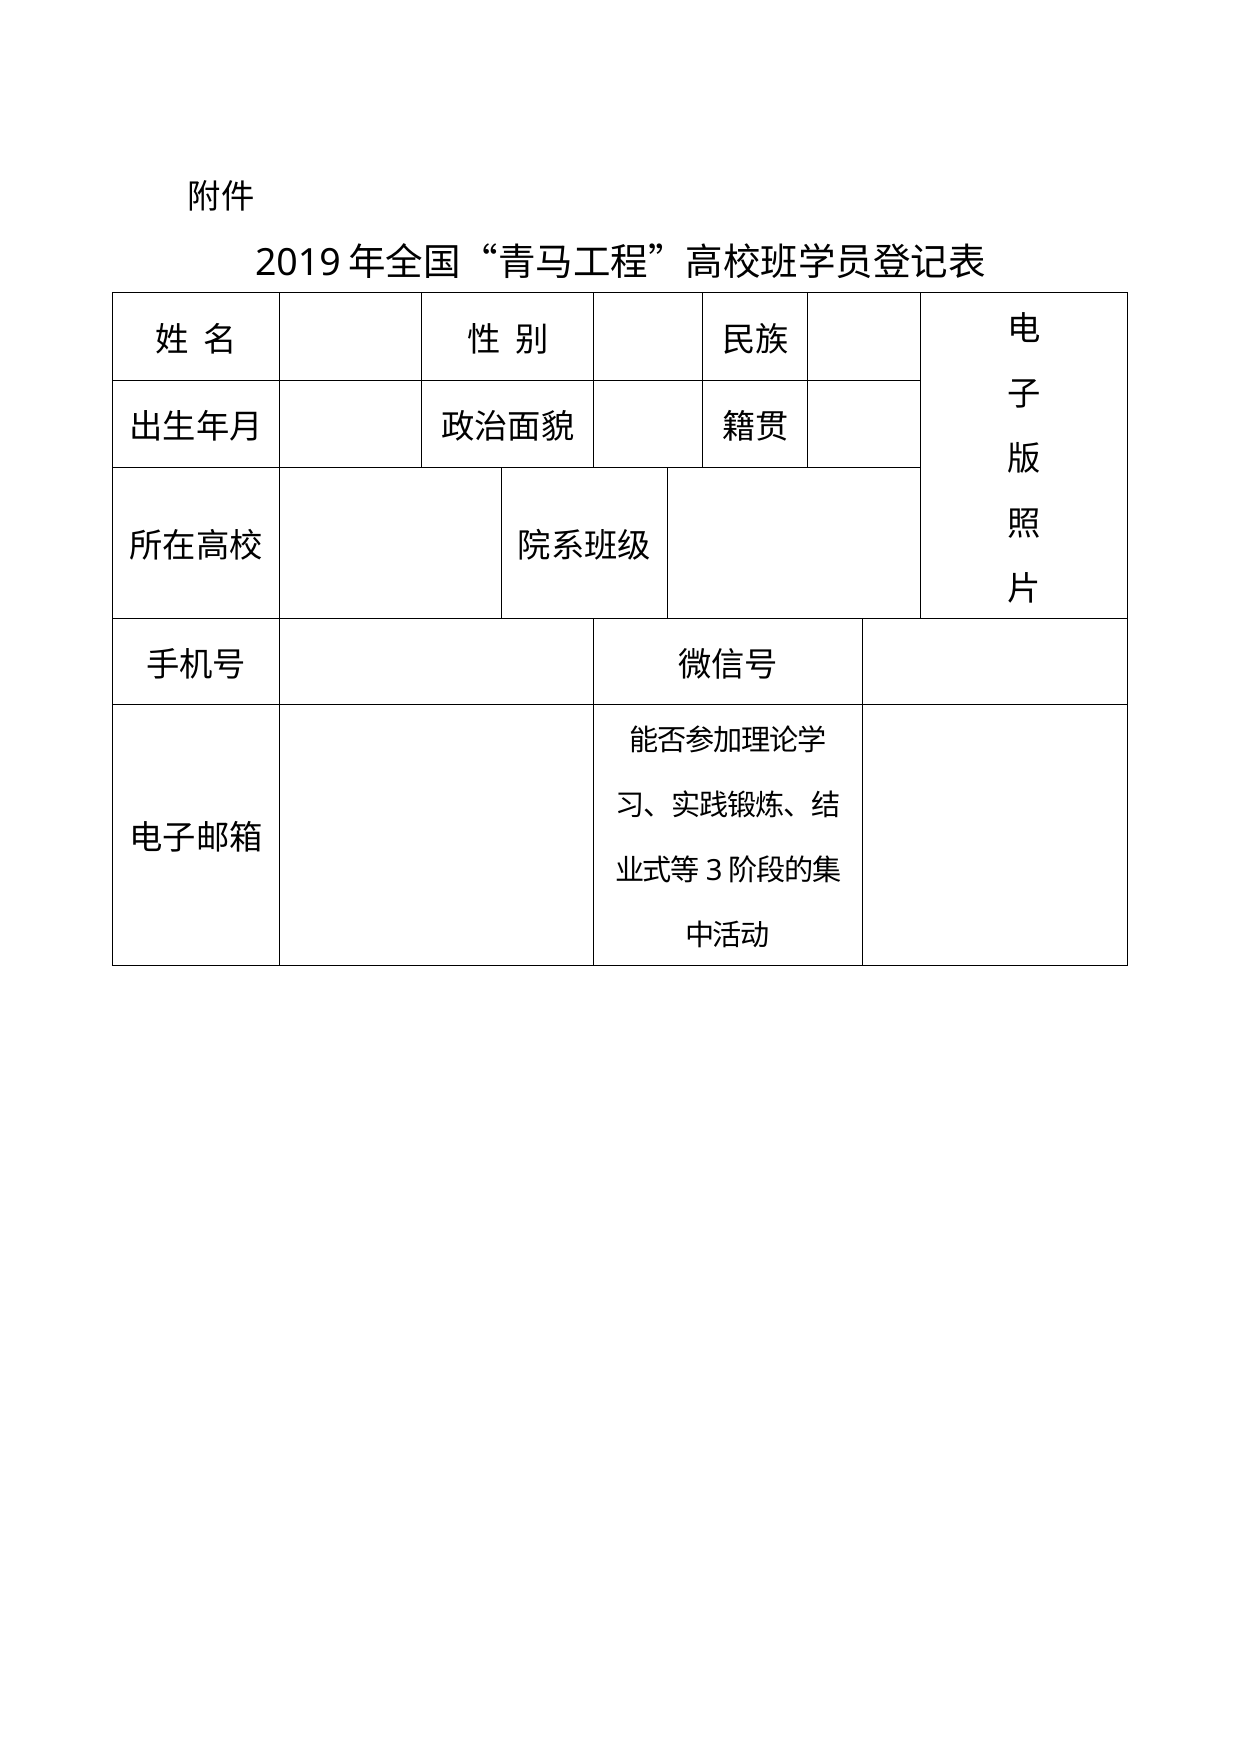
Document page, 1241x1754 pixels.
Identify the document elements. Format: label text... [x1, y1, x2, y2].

text 附件 [187, 162, 1053, 227]
table_cell [280, 381, 421, 467]
table_cell 院系班级 [502, 468, 667, 618]
table_cell [594, 381, 702, 467]
table_header [280, 293, 421, 380]
table_cell 政治面貌 [422, 381, 593, 467]
table_cell 手机号 [113, 619, 279, 704]
table_header 性 别 [422, 293, 593, 380]
table_header 民族 [703, 293, 807, 380]
table_cell 出生年月 [113, 381, 279, 467]
table_cell [808, 381, 920, 467]
table_header 姓 名 [113, 293, 279, 380]
table_cell [280, 705, 593, 965]
table_cell [863, 619, 1127, 704]
text 2019年全国“青马工程”高校班学员登记表 [187, 227, 1053, 292]
table_cell [280, 619, 593, 704]
table_header [594, 293, 702, 380]
table_header 电 子 版 照 片 [921, 293, 1127, 618]
table_cell [668, 468, 920, 618]
table_cell 能否参加理论学习、实践锻炼、结业式等3阶段的集中活动 [594, 705, 862, 965]
table_cell [280, 468, 501, 618]
table_cell [863, 705, 1127, 965]
table_cell 微信号 [594, 619, 862, 704]
table_header [808, 293, 920, 380]
table_cell 籍贯 [703, 381, 807, 467]
table_cell 电子邮箱 [113, 705, 279, 965]
table_cell 所在高校 [113, 468, 279, 618]
